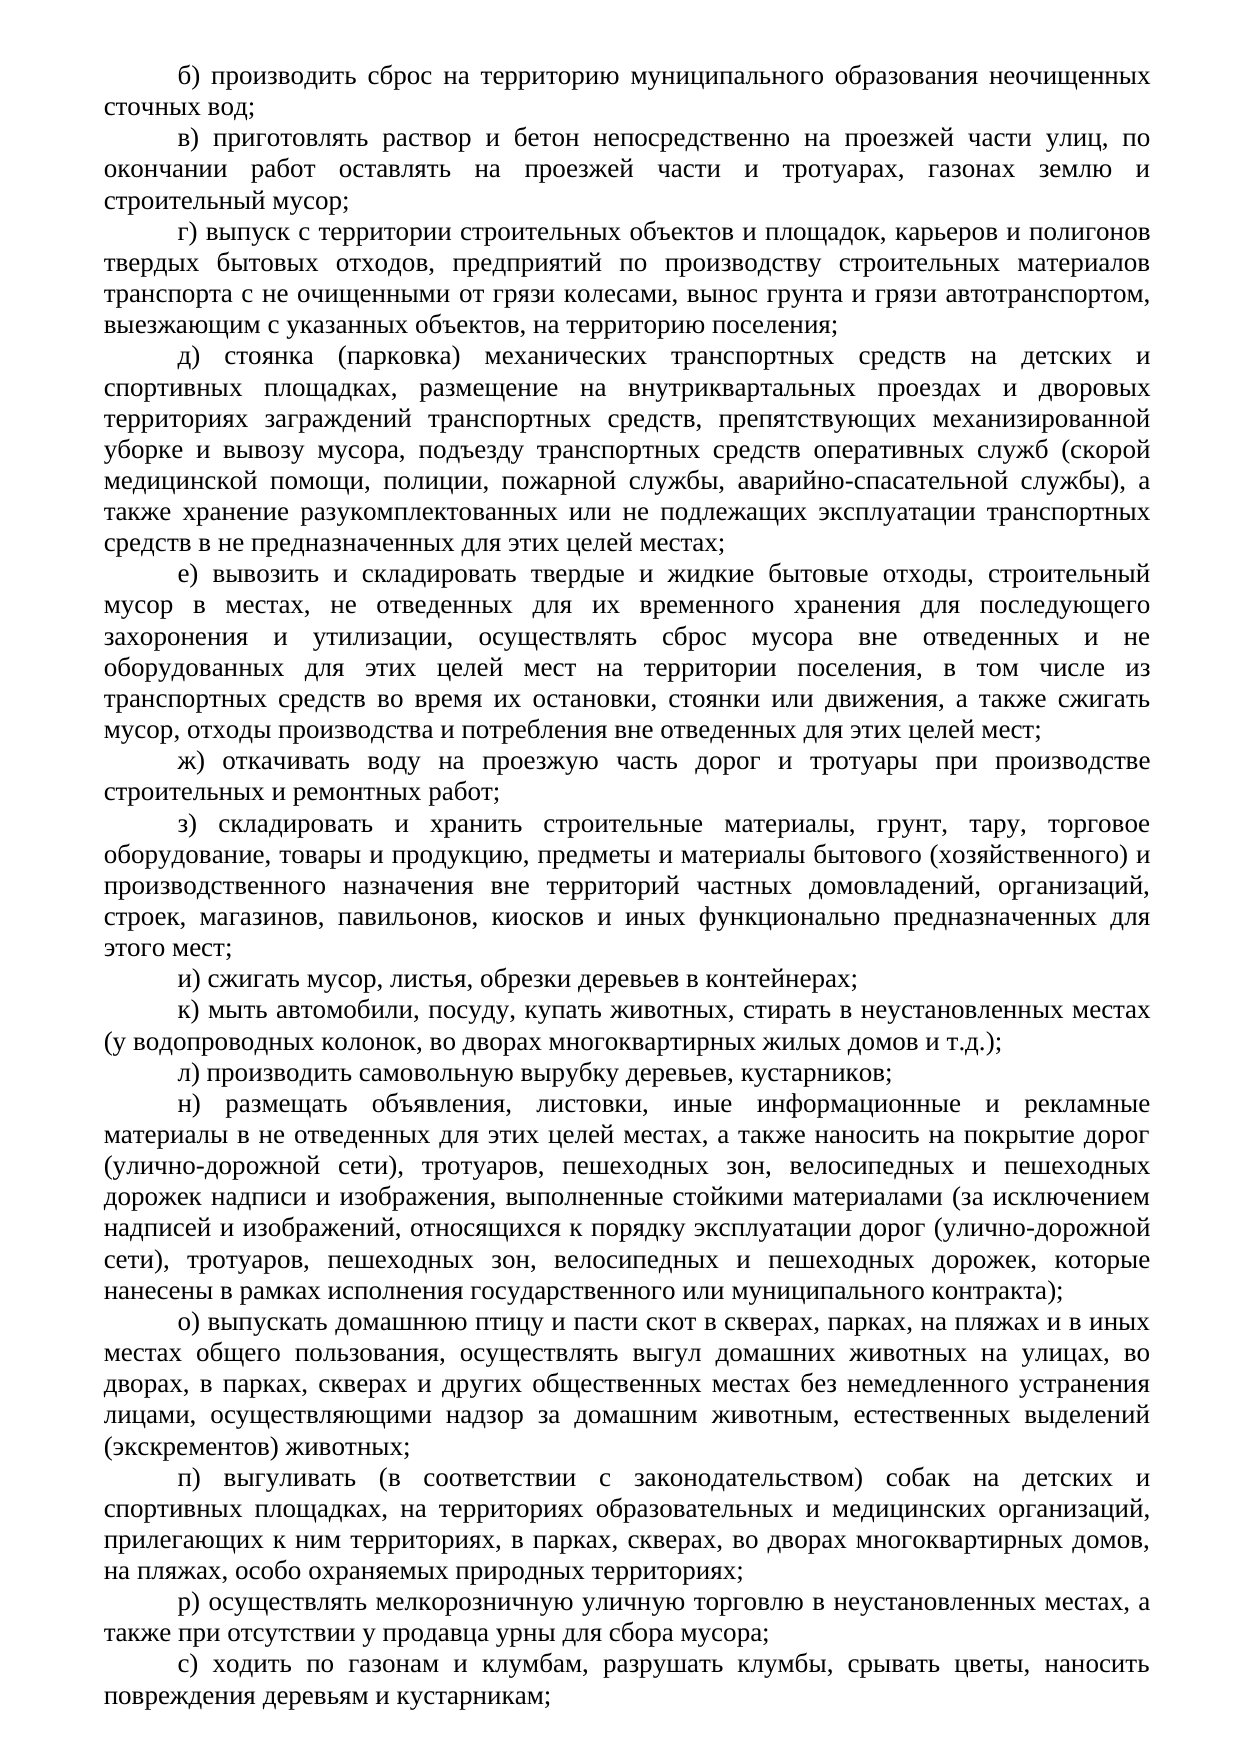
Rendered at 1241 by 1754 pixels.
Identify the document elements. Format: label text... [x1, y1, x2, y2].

text е) вывозить и складировать твердые и жидкие бытовые отходы, строительный мусор в местах, не отведенных для их временного хранения для последующего захоронения и утилизации, осуществлять сброс мусора вне отведенных и не оборудованных для этих целей мест на территории поселения, в том числе из транспортных средств во время их остановки, стоянки или движения, а также сжигать мусор, отходы производства и потребления вне отведенных для этих целей мест; [103, 557, 1152, 744]
text и) сжигать мусор, листья, обрезки деревьев в контейнерах; [103, 962, 1152, 993]
text о) выпускать домашнюю птицу и пасти скот в скверах, парках, на пляжах и в иных местах общего пользования, осуществлять выгул домашних животных на улицах, во дворах, в парках, скверах и других общественных местах без немедленного устранения лицами, осуществляющими надзор за домашним животным, естественных выделений (экскрементов) животных; [103, 1305, 1152, 1461]
text д) стоянка (парковка) механических транспортных средств на детских и спортивных площадках, размещение на внутриквартальных проездах и дворовых территориях заграждений транспортных средств, препятствующих механизированной уборке и вывозу мусора, подъезду транспортных средств оперативных служб (скорой медицинской помощи, полиции, пожарной службы, аварийно-спасательной службы), а также хранение разукомплектованных или не подлежащих эксплуатации транспортных средств в не предназначенных для этих целей местах; [103, 339, 1152, 557]
text п) выгуливать (в соответствии с законодательством) собак на детских и спортивных площадках, на территориях образовательных и медицинских организаций, прилегающих к ним территориях, в парках, скверах, во дворах многоквартирных домов, на пляжах, особо охраняемых природных территориях; [103, 1461, 1152, 1585]
text в) приготовлять раствор и бетон непосредственно на проезжей части улиц, по окончании работ оставлять на проезжей части и тротуарах, газонах землю и строительный мусор; [103, 121, 1152, 215]
text с) ходить по газонам и клумбам, разрушать клумбы, срывать цветы, наносить повреждения деревьям и кустарникам; [103, 1648, 1152, 1710]
text г) выпуск с территории строительных объектов и площадок, карьеров и полигонов твердых бытовых отходов, предприятий по производству строительных материалов транспорта с не очищенными от грязи колесами, вынос грунта и грязи автотранспортом, выезжающим с указанных объектов, на территорию поселения; [103, 215, 1152, 339]
text б) производить сброс на территорию муниципального образования неочищенных сточных вод; [103, 59, 1152, 121]
text л) производить самовольную вырубку деревьев, кустарников; [103, 1056, 1152, 1087]
text р) осуществлять мелкорозничную уличную торговлю в неустановленных местах, а также при отсутствии у продавца урны для сбора мусора; [103, 1585, 1152, 1648]
text н) размещать объявления, листовки, иные информационные и рекламные материалы в не отведенных для этих целей местах, а также наносить на покрытие дорог (улично-дорожной сети), тротуаров, пешеходных зон, велосипедных и пешеходных дорожек надписи и изображения, выполненные стойкими материалами (за исключением надписей и изображений, относящихся к порядку эксплуатации дорог (улично-дорожной сети), тротуаров, пешеходных зон, велосипедных и пешеходных дорожек, которые нанесены в рамках исполнения государственного или муниципального контракта); [103, 1087, 1152, 1305]
text з) складировать и хранить строительные материалы, грунт, тару, торговое оборудование, товары и продукцию, предметы и материалы бытового (хозяйственного) и производственного назначения вне территорий частных домовладений, организаций, строек, магазинов, павильонов, киосков и иных функционально предназначенных для этого мест; [103, 807, 1152, 962]
text к) мыть автомобили, посуду, купать животных, стирать в неустановленных местах (у водопроводных колонок, во дворах многоквартирных жилых домов и т.д.); [103, 993, 1152, 1056]
text ж) откачивать воду на проезжую часть дорог и тротуары при производстве строительных и ремонтных работ; [103, 744, 1152, 807]
